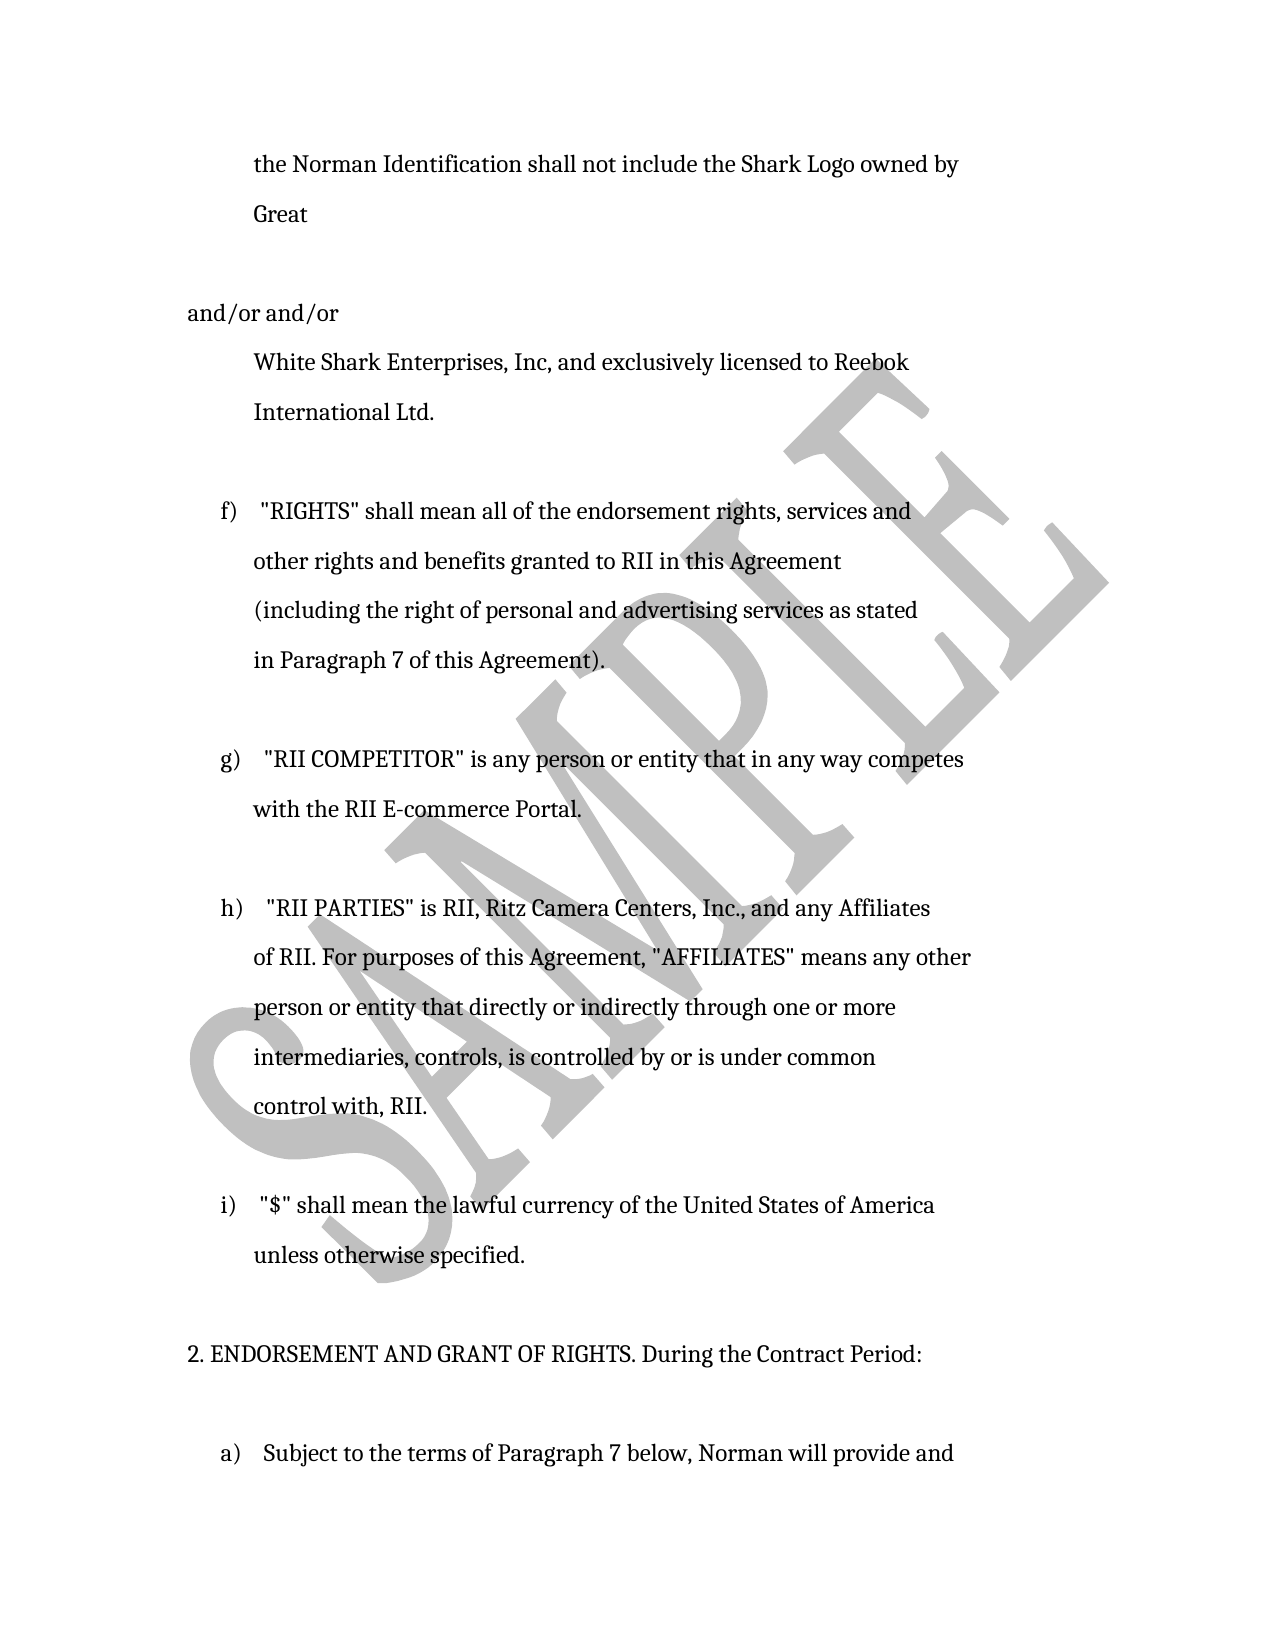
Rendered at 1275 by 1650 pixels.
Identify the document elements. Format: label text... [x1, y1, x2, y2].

text White Shark Enterprises, Inc, and exclusively licensed to Reebok [187, 348, 1087, 377]
text and/or and/or [187, 299, 1087, 327]
text (including the right of personal and advertising services as stated [187, 596, 1087, 625]
text person or entity that directly or indirectly through one or more [187, 993, 1087, 1022]
text Great [187, 199, 1087, 228]
text in Paragraph 7 of this Agreement). [187, 646, 1087, 674]
text other rights and benefits granted to RII in this Agreement [187, 547, 1087, 575]
text of RII. For purposes of this Agreement, "AFFILIATES" means any other [187, 943, 1087, 972]
text with the RII E-commerce Portal. [187, 794, 1087, 823]
text 2. ENDORSEMENT AND GRANT OF RIGHTS. During the Contract Period: [187, 1340, 1087, 1369]
text g) "RII COMPETITOR" is any person or entity that in any way competes [187, 745, 1087, 774]
text a) Subject to the terms of Paragraph 7 below, Norman will provide and [187, 1439, 1087, 1468]
text i) "$" shall mean the lawful currency of the United States of America [187, 1191, 1087, 1220]
text unless otherwise specified. [187, 1241, 1087, 1269]
text the Norman Identification shall not include the Shark Logo owned by [187, 150, 1087, 179]
text control with, RII. [187, 1092, 1087, 1121]
text International Ltd. [187, 398, 1087, 427]
text f) "RIGHTS" shall mean all of the endorsement rights, services and [187, 497, 1087, 526]
text h) "RII PARTIES" is RII, Ritz Camera Centers, Inc., and any Affiliates [187, 894, 1087, 922]
text intermediaries, controls, is controlled by or is under common [187, 1042, 1087, 1071]
